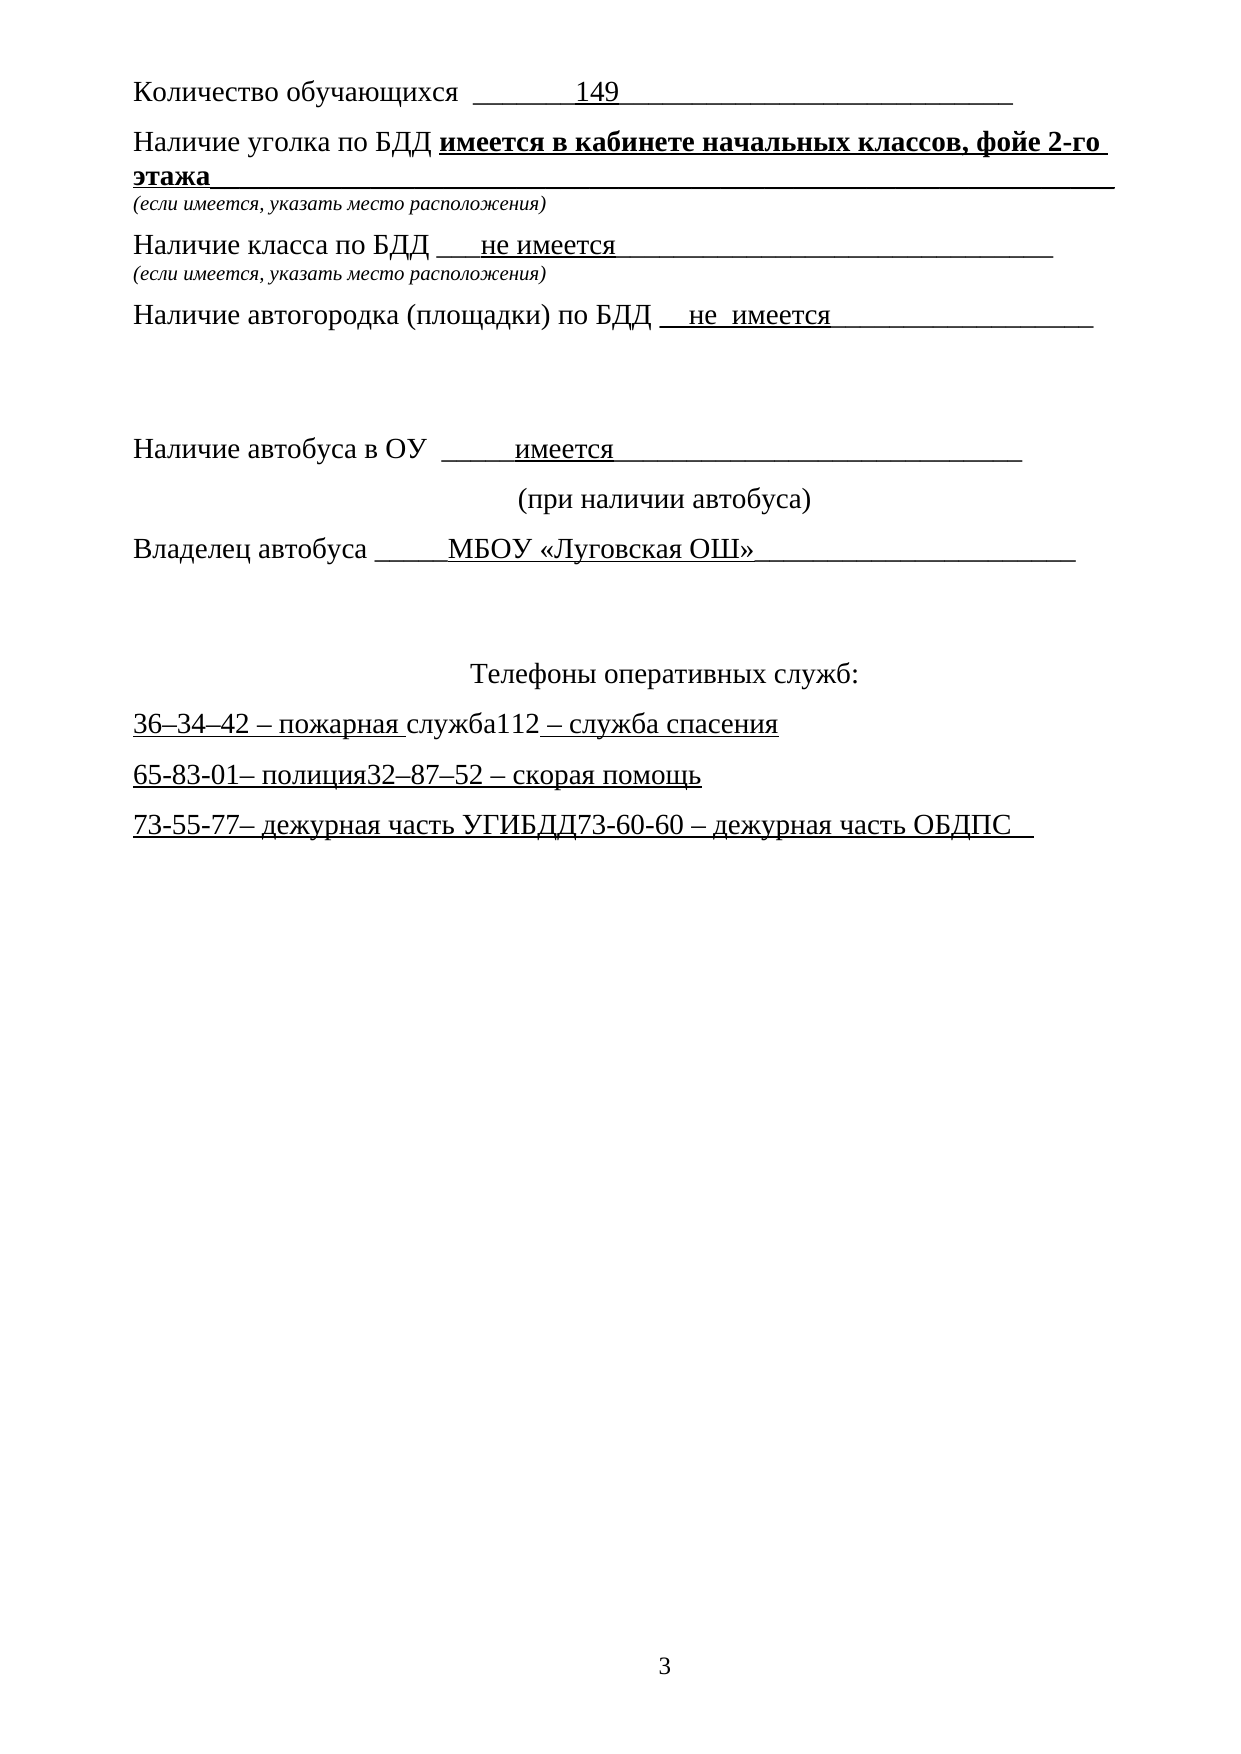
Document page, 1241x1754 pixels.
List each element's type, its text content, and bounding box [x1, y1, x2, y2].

text 36‒34‒42 – пожарная служба112 – служба спасения [133, 707, 1196, 740]
text (если имеется, указать место расположения) [133, 191, 1196, 215]
text Наличие автобуса в ОУ _____имеется____________________________ [133, 431, 1196, 464]
text Наличие автогородка (площадки) по БДД __не_имеется__________________ [133, 297, 1196, 330]
text Телефоны оперативных служб: [133, 656, 1196, 690]
text (если имеется, указать место расположения) [133, 261, 1196, 285]
text Наличие уголка по БДД имеется в кабинете начальных классов, фойе 2-го этажа______________________________________________________________ [133, 124, 1196, 191]
text 73-55-77– дежурная часть УГИБДД73-60-60 – дежурная часть ОБДПС [133, 807, 1196, 841]
text Количество обучающихся _______149___________________________ [133, 74, 1196, 107]
text (при наличии автобуса) [133, 481, 1196, 515]
text Наличие класса по БДД ___не имеется______________________________ [133, 227, 1196, 261]
text Владелец автобуса _____МБОУ «Луговская ОШ»______________________ [133, 532, 1196, 565]
text 65-83-01– полиция32‒87‒52 – скорая помощь [133, 757, 1196, 791]
